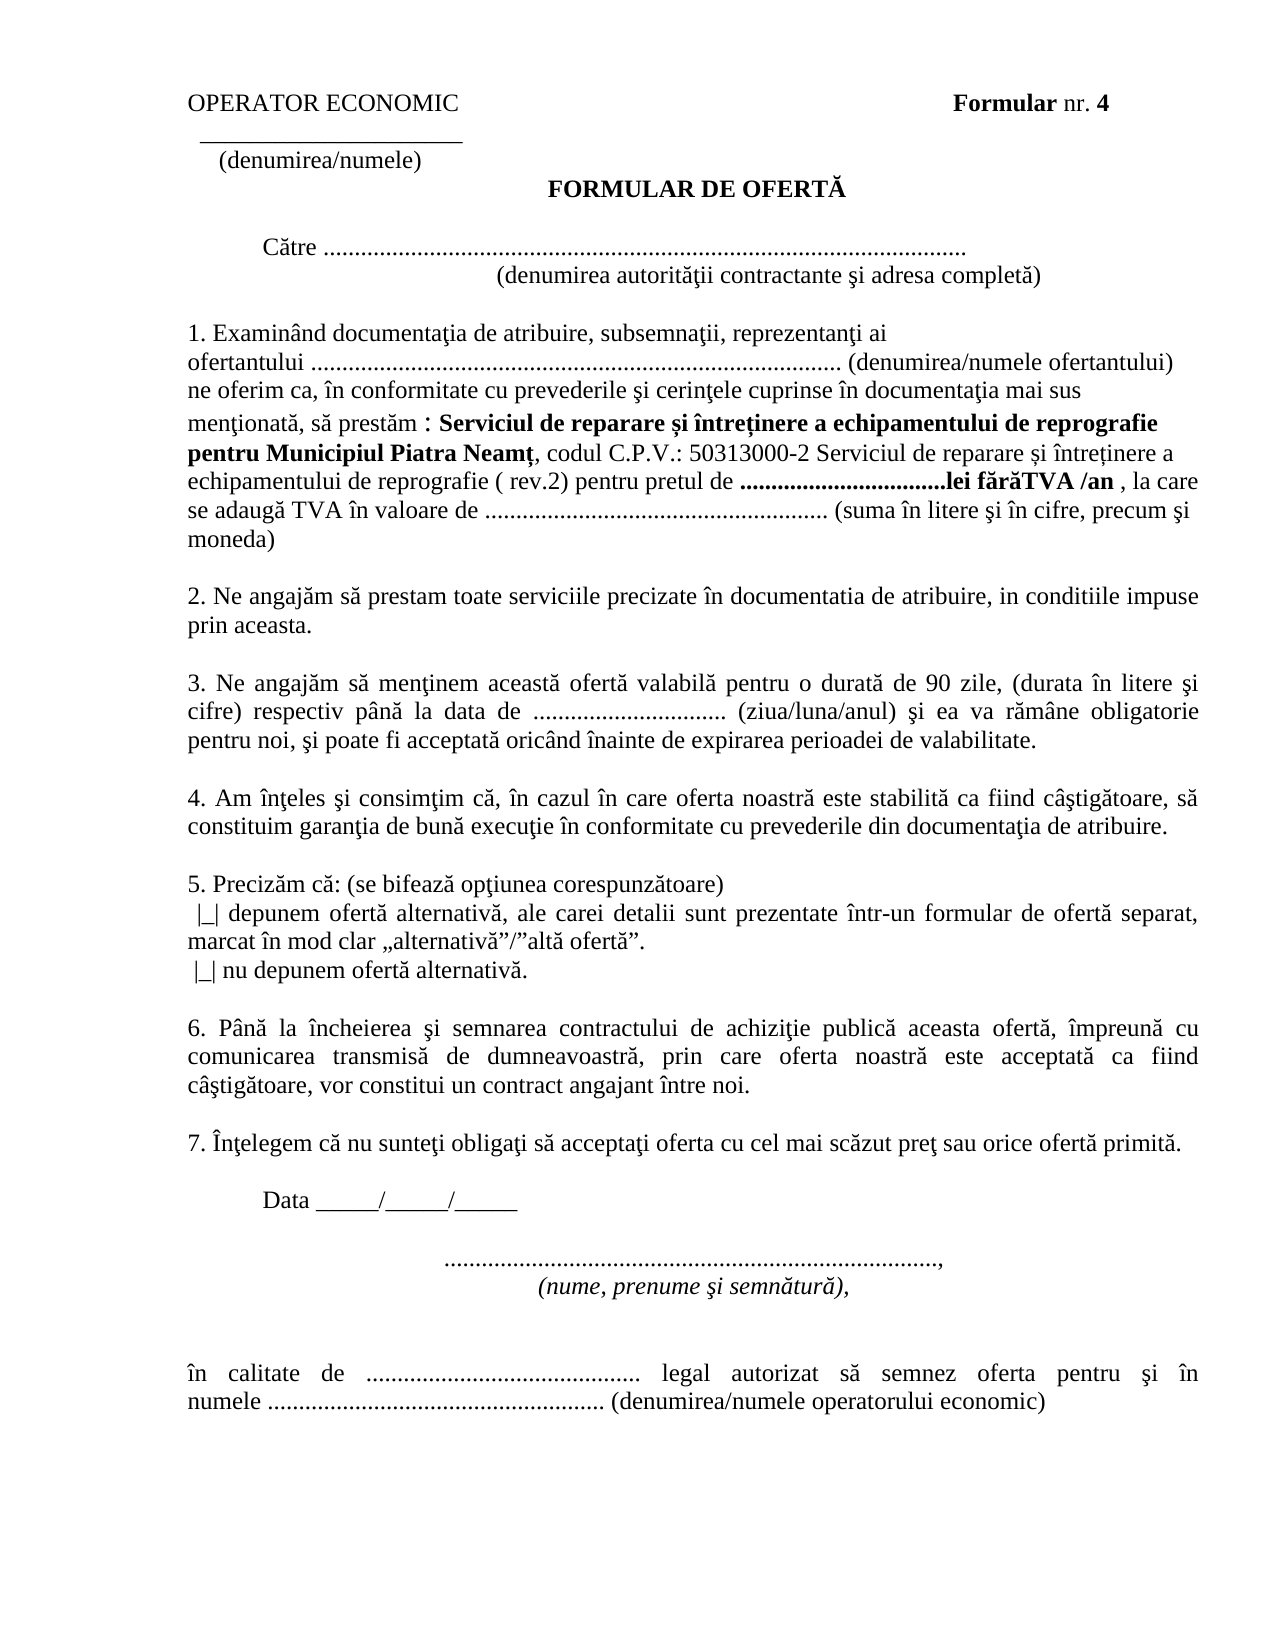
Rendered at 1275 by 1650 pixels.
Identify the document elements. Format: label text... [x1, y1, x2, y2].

text 6. Până la încheierea şi semnarea contractului de achiziţie publică aceasta ofertă, împreună cu comunicarea transmisă de dumneavoastră, prin care oferta noastră este acceptată ca fiind câştigătoare, vor constitui un contract angajant între noi. [187, 1013, 1200, 1099]
text Către ....................................................................................................... [187, 232, 1200, 260]
text (nume, prenume şi semnătură), [187, 1271, 1200, 1300]
text OPERATOR ECONOMIC Formular nr. 4 [187, 88, 1200, 117]
text 4. Am înţeles şi consimţim că, în cazul în care oferta noastră este stabilită ca fiind câştigătoare, să constituim garanţia de bună execuţie în conformitate cu prevederile din documentaţia de atribuire. [187, 783, 1200, 840]
text _____________________ [187, 117, 1200, 145]
text (denumirea/numele) [187, 145, 1200, 174]
text 1. Examinând documentaţia de atribuire, subsemnaţii, reprezentanţi ai ofertantului ..................................................................................... (denumirea/numele ofertantului) ne oferim ca, în conformitate cu prevederile şi cerinţele cuprinse în documentaţia mai sus menţionată, să prestăm : Serviciul de reparare și întreținere a echipamentului de reprografie pentru Municipiul Piatra Neamț, codul C.P.V.: 50313000-2 Serviciul de reparare și întreținere a echipamentului de reprografie ( rev.2) pentru pretul de .................................lei fărăTVA /an , la care se adaugă TVA în valoare de ....................................................... (suma în litere şi în cifre, precum şi moneda) [187, 318, 1200, 553]
text 7. Înţelegem că nu sunteţi obligaţi să acceptaţi oferta cu cel mai scăzut preţ sau orice ofertă primită. [187, 1128, 1200, 1156]
text ..............................................................................., [187, 1243, 1200, 1271]
text |_| nu depunem ofertă alternativă. [187, 955, 1200, 984]
text în calitate de ............................................ legal autorizat să semnez oferta pentru şi în numele ...................................................... (denumirea/numele operatorului economic) [187, 1358, 1200, 1415]
text |_| depunem ofertă alternativă, ale carei detalii sunt prezentate într-un formular de ofertă separat, marcat în mod clar „alternativă”/”altă ofertă”. [187, 898, 1200, 955]
text 5. Precizăm că: (se bifează opţiunea corespunzătoare) [187, 869, 1200, 898]
text 3. Ne angajăm să menţinem această ofertă valabilă pentru o durată de 90 zile, (durata în litere şi cifre) respectiv până la data de ............................... (ziua/luna/anul) şi ea va rămâne obligatorie pentru noi, şi poate fi acceptată oricând înainte de expirarea perioadei de valabilitate. [187, 668, 1200, 754]
text (denumirea autorităţii contractante şi adresa completă) [262, 260, 1200, 289]
text Data _____/_____/_____ [187, 1185, 1200, 1214]
text 2. Ne angajăm să prestam toate serviciile precizate în documentatia de atribuire, in conditiile impuse prin aceasta. [187, 581, 1200, 639]
text FORMULAR DE OFERTĂ [187, 174, 1200, 203]
